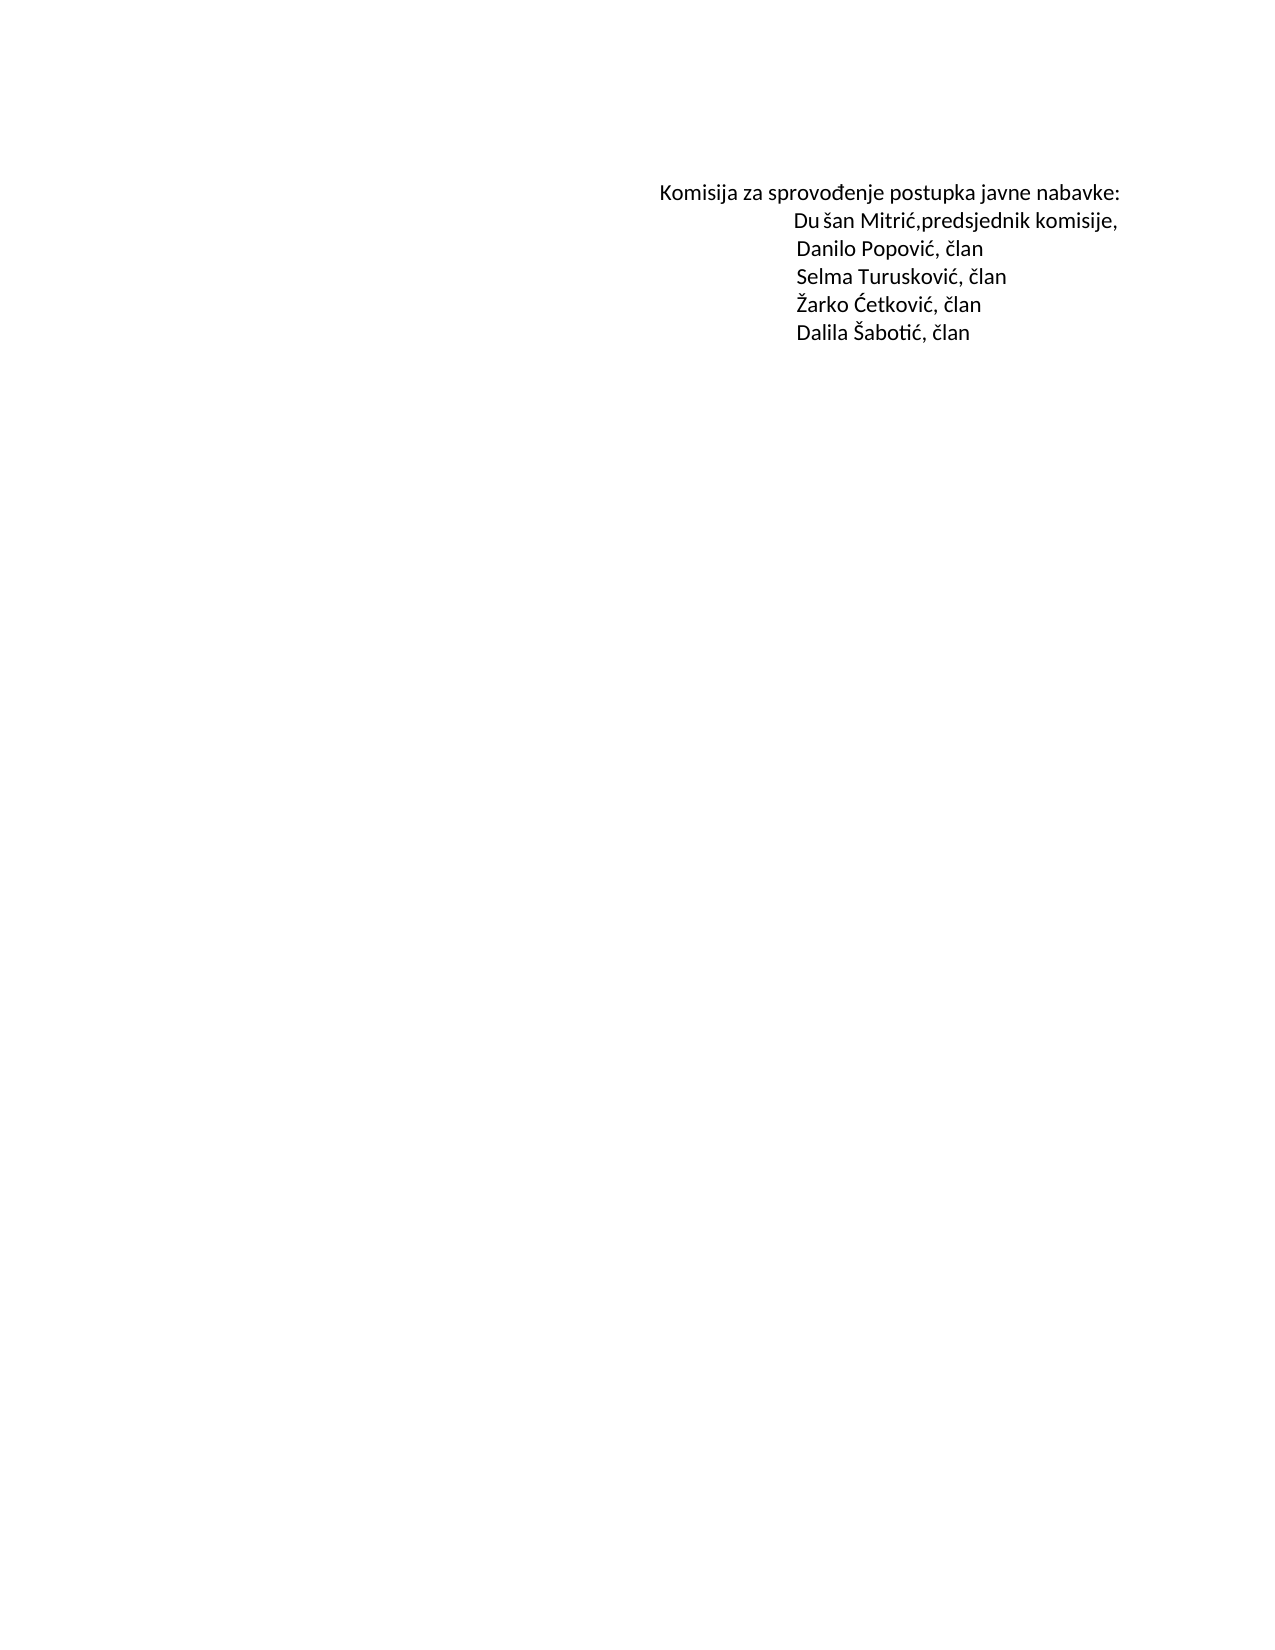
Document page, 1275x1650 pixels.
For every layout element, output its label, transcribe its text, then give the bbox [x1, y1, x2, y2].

text Selma Turusković, član [150, 262, 1125, 290]
text Komisija za sprovođenje postupka javne nabavke: [150, 178, 1125, 206]
text Dalila Šabotić, član [150, 318, 1125, 346]
text Danilo Popović, član [150, 234, 1125, 262]
text Dušan Mitrić,predsjednik komisije, [150, 206, 1125, 234]
text Žarko Ćetković, član [150, 290, 1125, 318]
